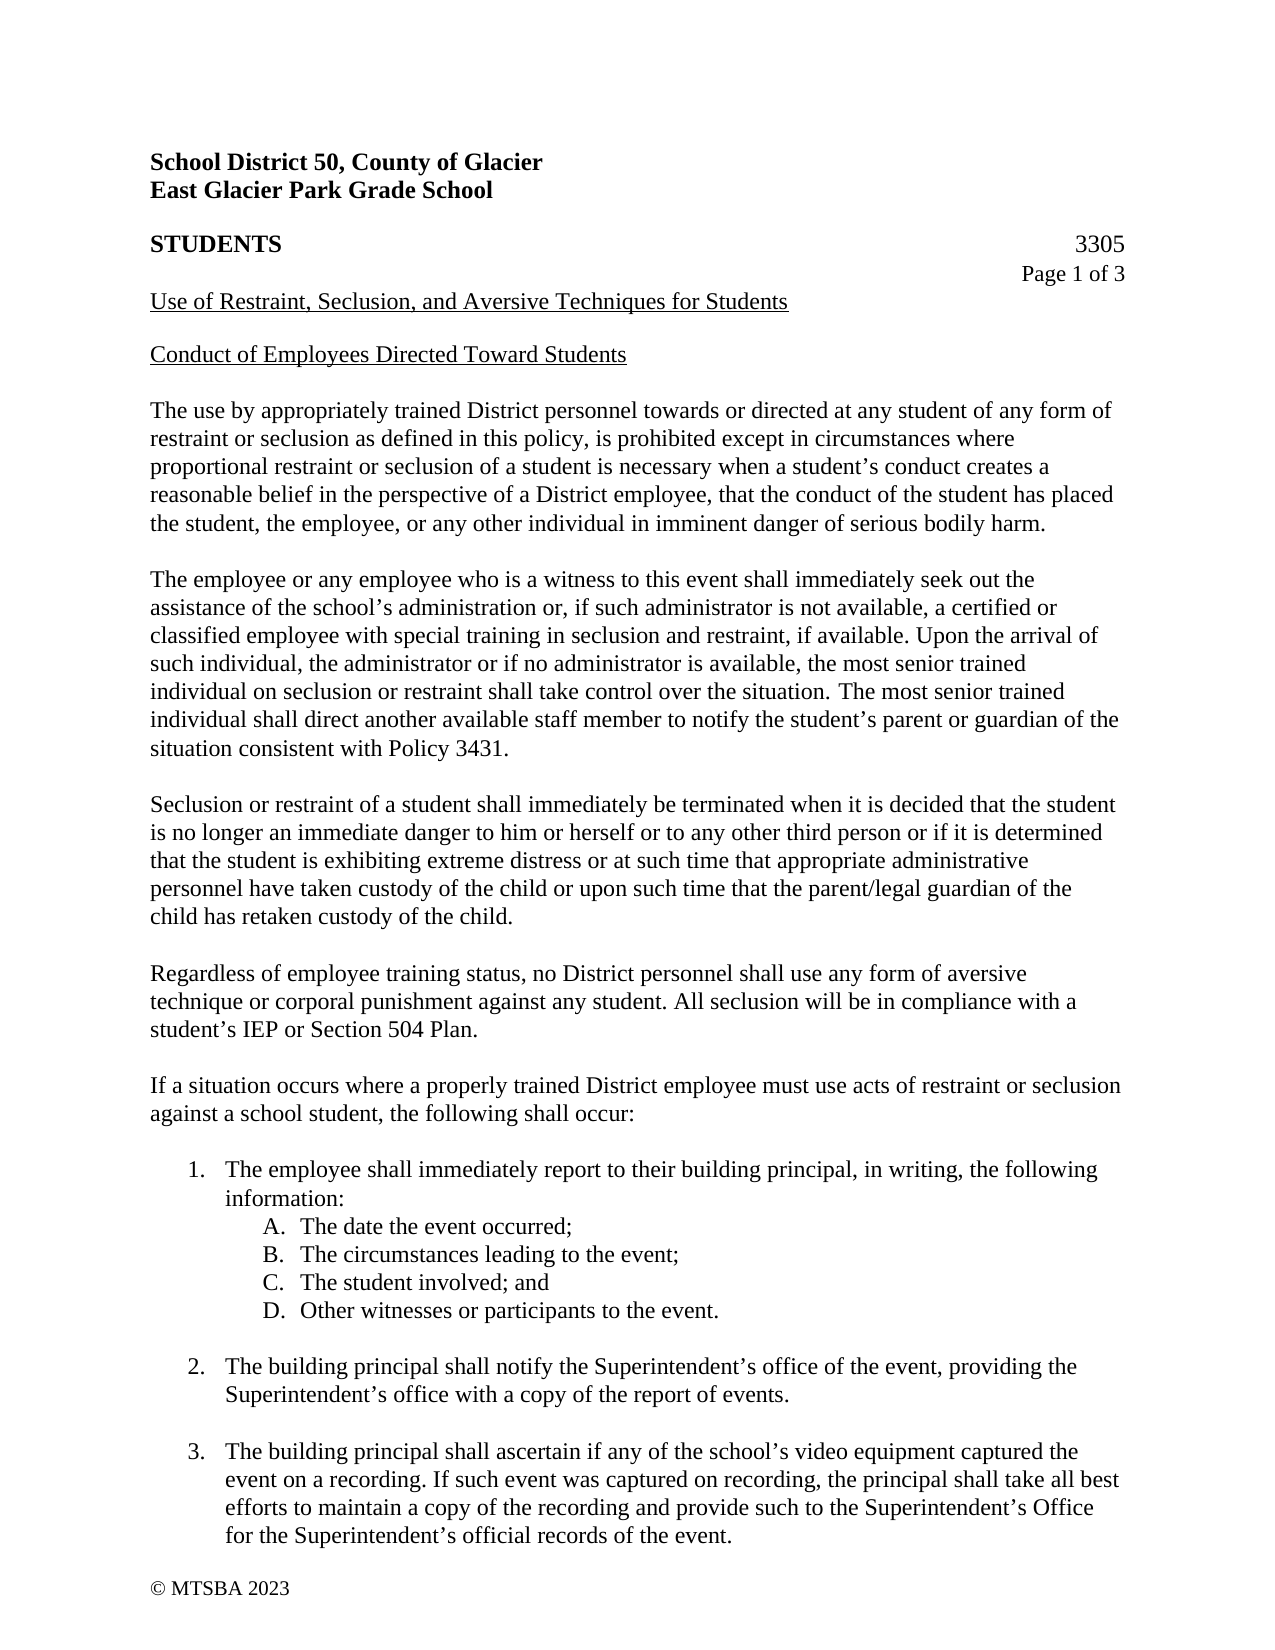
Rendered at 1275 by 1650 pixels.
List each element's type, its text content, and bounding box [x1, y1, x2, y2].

text Seclusion or restraint of a student shall immediately be terminated when it is decided that the student is no longer an immediate danger to him or herself or to any other third person or if it is determined that the student is exhibiting extreme distress or at such time that appropriate administrative personnel have taken custody of the child or upon such time that the parent/legal guardian of the child has retaken custody of the child. [150, 789, 1125, 930]
list The building principal shall notify the Superintendent’s office of the event, providing the Superintendent’s office with a copy of the report of events. [187, 1352, 1125, 1408]
list The employee shall immediately report to their building principal, in writing, the following information: [187, 1155, 1125, 1211]
subtitle East Glacier Park Grade School [150, 176, 1125, 204]
subtitle STUDENTS 3305 [150, 229, 1125, 258]
subtitle Use of Restraint, Seclusion, and Aversive Techniques for Students [150, 286, 1125, 314]
subtitle School District 50, County of Glacier [150, 147, 1125, 176]
list The building principal shall ascertain if any of the school’s video equipment captured the event on a recording. If such event was captured on recording, the principal shall take all best efforts to maintain a copy of the recording and provide such to the Superintendent’s Office for the Superintendent’s official records of the event. [187, 1436, 1125, 1549]
text Page 1 of 3 [150, 258, 1125, 286]
list Other witnesses or participants to the event. [262, 1296, 1125, 1324]
text The employee or any employee who is a witness to this event shall immediately seek out the assistance of the school’s administration or, if such administrator is not available, a certified or classified employee with special training in seclusion and restraint, if available. Upon the arrival of such individual, the administrator or if no administrator is available, the most senior trained individual on seclusion or restraint shall take control over the situation. The most senior trained individual shall direct another available staff member to notify the student’s parent or guardian of the situation consistent with Policy 3431. [150, 564, 1125, 761]
list The circumstances leading to the event; [262, 1239, 1125, 1267]
text If a situation occurs where a properly trained District employee must use acts of restraint or seclusion against a school student, the following shall occur: [150, 1071, 1125, 1127]
text Regardless of employee training status, no District personnel shall use any form of aversive technique or corporal punishment against any student. All seclusion will be in compliance with a student’s IEP or Section 504 Plan. [150, 958, 1125, 1042]
subtitle Conduct of Employees Directed Toward Students [150, 339, 1125, 367]
text The use by appropriately trained District personnel towards or directed at any student of any form of restraint or seclusion as defined in this policy, is prohibited except in circumstances where proportional restraint or seclusion of a student is necessary when a student’s conduct creates a reasonable belief in the perspective of a District employee, that the conduct of the student has placed the student, the employee, or any other individual in imminent danger of serious bodily harm. [150, 396, 1125, 536]
list The student involved; and [262, 1267, 1125, 1296]
list The date the event occurred; [262, 1211, 1125, 1239]
